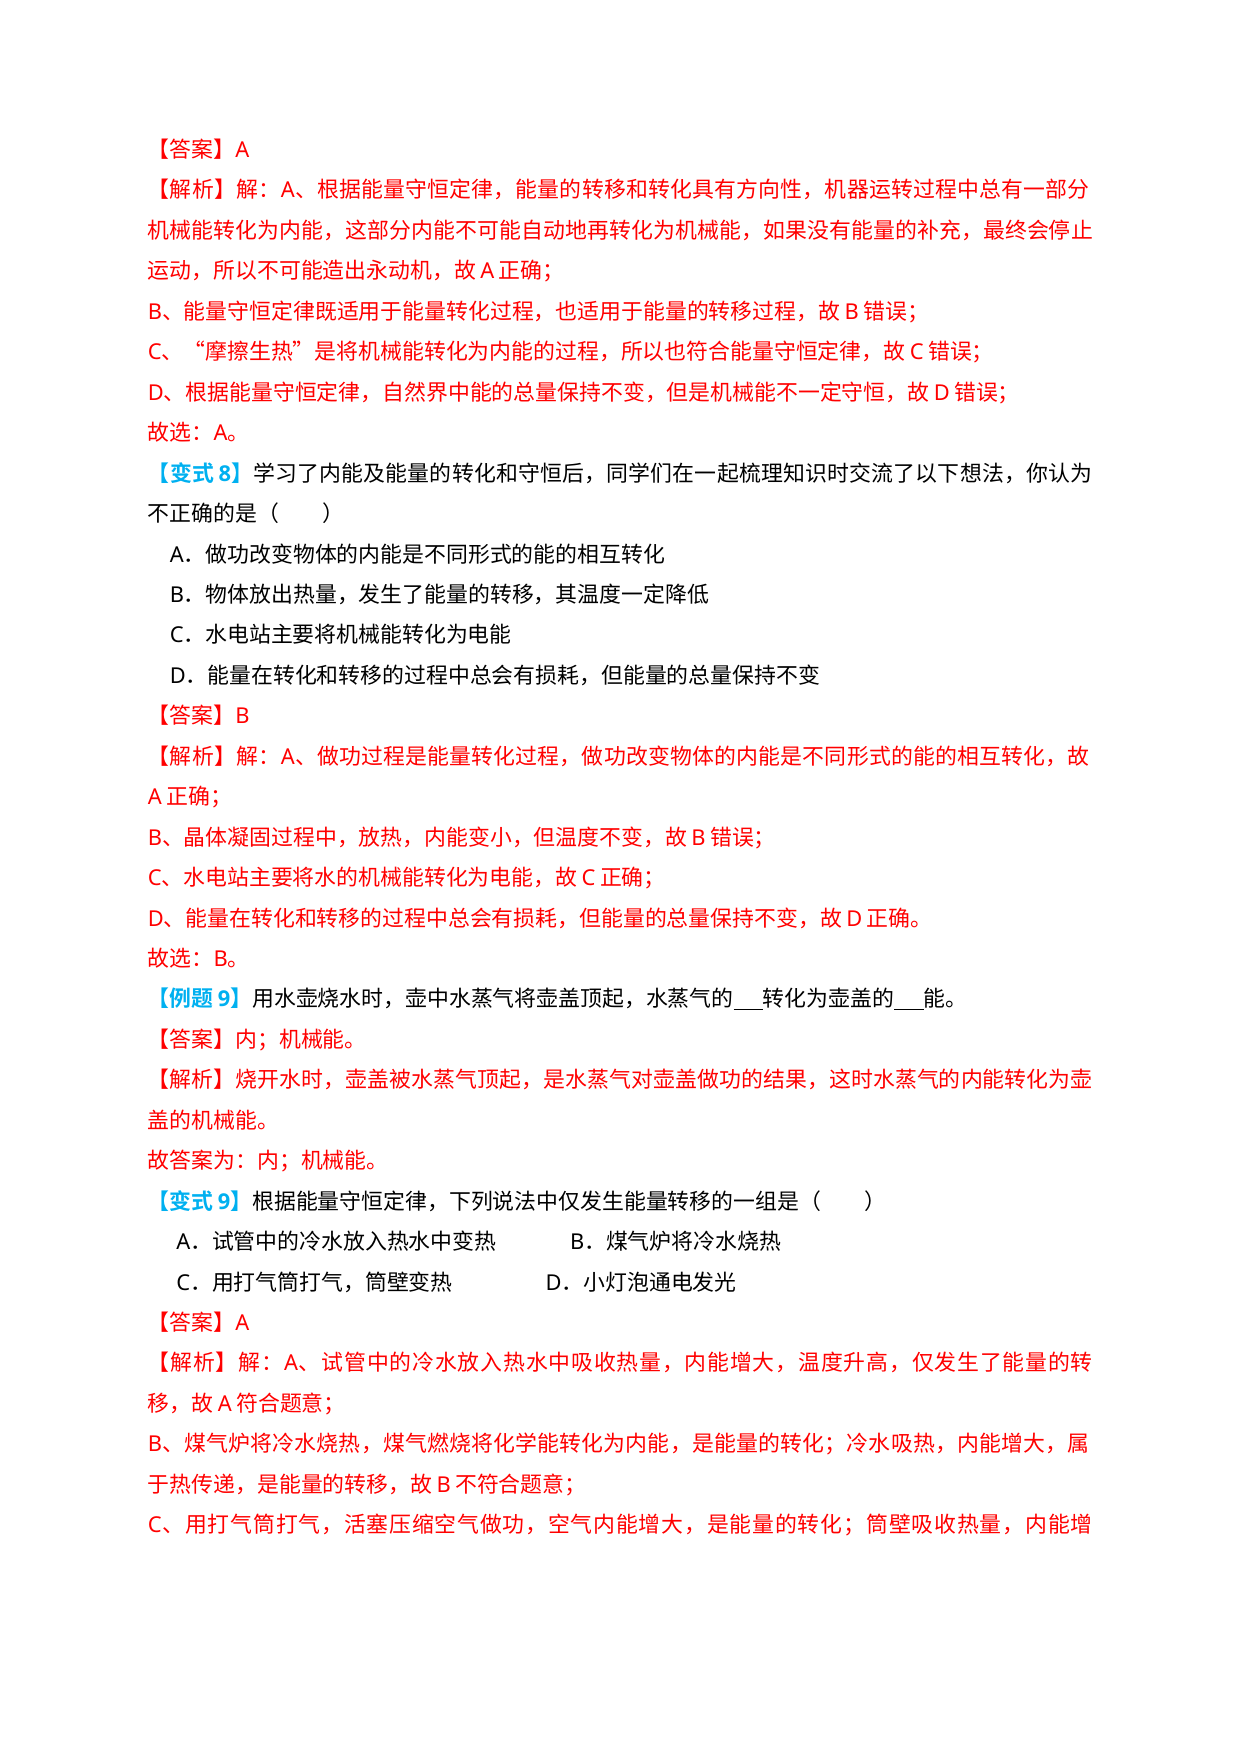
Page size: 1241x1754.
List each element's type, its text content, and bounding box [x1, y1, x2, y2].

text B、能量守恒定律既适用于能量转化过程，也适用于能量的转移过程，故B错误； [148, 294, 1093, 326]
text 【解析】烧开水时，壶盖被水蒸气顶起，是水蒸气对壶盖做功的结果，这时水蒸气的内能转化为壶盖的机械能。 [148, 1062, 1093, 1135]
text 【答案】A [148, 1305, 1093, 1337]
text D．能量在转化和转移的过程中总会有损耗，但能量的总量保持不变 [148, 658, 1093, 690]
text C、水电站主要将水的机械能转化为电能，故C正确； [148, 860, 1093, 892]
text B、晶体凝固过程中，放热，内能变小，但温度不变，故B错误； [148, 819, 1093, 852]
text 故选：A。 [148, 415, 1093, 447]
text D、根据能量守恒定律，自然界中能的总量保持不变，但是机械能不一定守恒，故D错误； [148, 374, 1093, 407]
text D、能量在转化和转移的过程中总会有损耗，但能量的总量保持不变，故D正确。 [148, 900, 1093, 933]
text 【解析】解：A、根据能量守恒定律，能量的转移和转化具有方向性，机器运转过程中总有一部分机械能转化为内能，这部分内能不可能自动地再转化为机械能，如果没有能量的补充，最终会停止运动，所以不可能造出永动机，故A正确； [148, 172, 1093, 286]
text C．用打气筒打气，筒壁变热 D．小灯泡通电发光 [148, 1264, 1093, 1297]
text 【解析】解：A、试管中的冷水放入热水中吸收热量，内能增大，温度升高，仅发生了能量的转移，故A符合题意； [148, 1345, 1093, 1418]
text B、煤气炉将冷水烧热，煤气燃烧将化学能转化为内能，是能量的转化；冷水吸热，内能增大，属于热传递，是能量的转移，故B不符合题意； [148, 1426, 1093, 1499]
text 【变式9】根据能量守恒定律，下列说法中仅发生能量转移的一组是（ ） [148, 1183, 1093, 1216]
text 故答案为：内；机械能。 [148, 1143, 1093, 1176]
text 【答案】内；机械能。 [148, 1022, 1093, 1054]
text C．水电站主要将机械能转化为电能 [148, 617, 1093, 650]
text A．试管中的冷水放入热水中变热 B．煤气炉将冷水烧热 [148, 1224, 1093, 1256]
text B．物体放出热量，发生了能量的转移，其温度一定降低 [148, 577, 1093, 609]
text 故选：B。 [148, 941, 1093, 973]
text C、“摩擦生热”是将机械能转化为内能的过程，所以也符合能量守恒定律，故C错误； [148, 334, 1093, 367]
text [148, 1507, 1093, 1540]
text 【变式8】学习了内能及能量的转化和守恒后，同学们在一起梳理知识时交流了以下想法，你认为不正确的是（ ） [148, 455, 1093, 528]
text 【答案】A [148, 132, 1093, 164]
text A．做功改变物体的内能是不同形式的能的相互转化 [148, 536, 1093, 569]
text 【答案】B [148, 698, 1093, 731]
text 【解析】解：A、做功过程是能量转化过程，做功改变物体的内能是不同形式的能的相互转化，故A正确； [148, 738, 1093, 812]
text 【例题9】用水壶烧水时，壶中水蒸气将壶盖顶起，水蒸气的 转化为壶盖的 能。 [148, 981, 1093, 1014]
